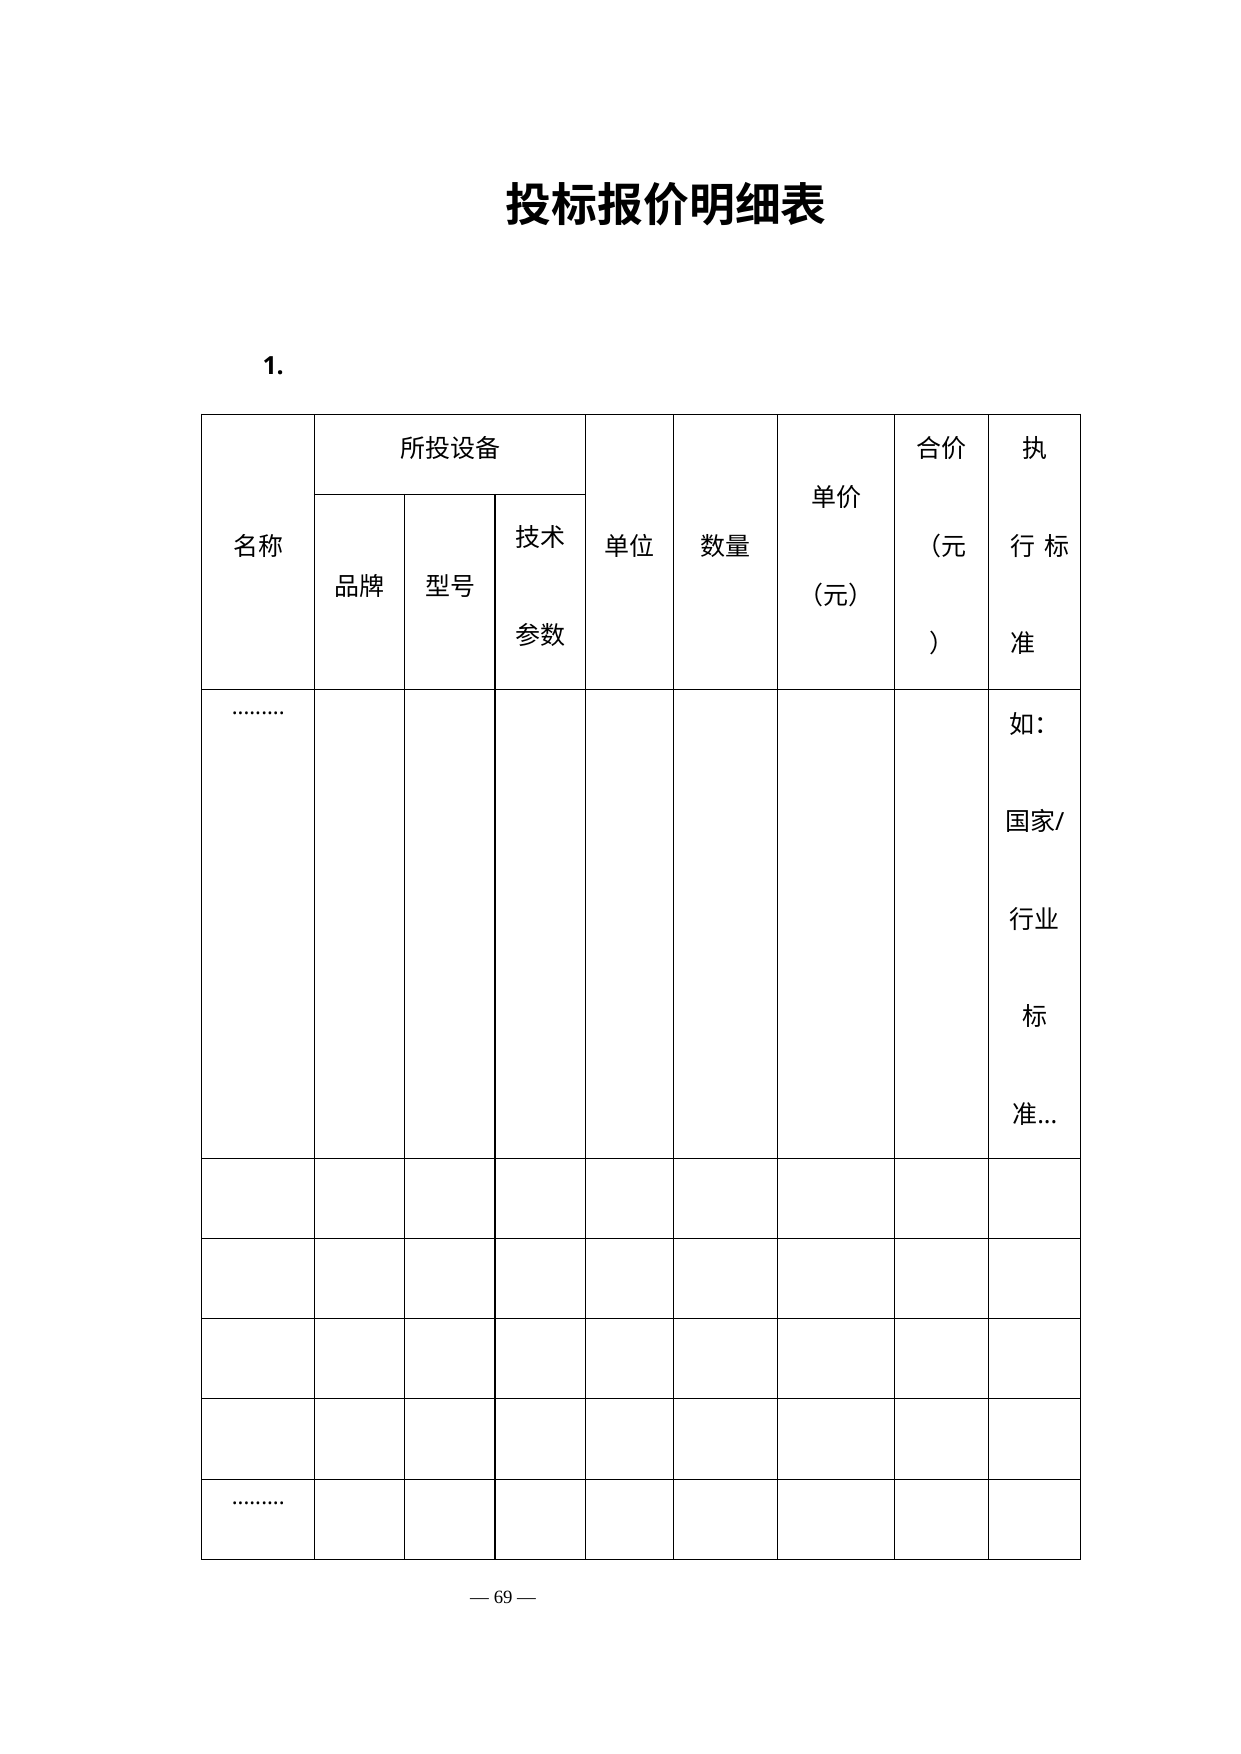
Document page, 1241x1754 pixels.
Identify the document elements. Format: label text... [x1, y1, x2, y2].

table_header 合价（元） [895, 415, 988, 689]
table_cell [586, 1399, 673, 1479]
table_cell [989, 1319, 1080, 1398]
table_header 数量 [674, 415, 777, 689]
table_cell [496, 1319, 585, 1398]
table_cell 如：国家/行业标准... [989, 690, 1080, 1157]
table_cell 技术参数 [496, 495, 585, 689]
table_cell [674, 1399, 777, 1479]
table_cell [778, 690, 894, 1157]
table_cell [989, 1239, 1080, 1318]
table_cell [315, 1319, 404, 1398]
table_cell ......... [202, 690, 314, 1157]
table_header 执行标准 [989, 415, 1080, 689]
table_cell [202, 1399, 314, 1479]
table_cell [586, 1239, 673, 1318]
table_cell [405, 1399, 494, 1479]
table_cell [315, 1159, 404, 1238]
table_cell [778, 1159, 894, 1238]
table_cell [674, 690, 777, 1157]
table_cell [496, 1480, 585, 1559]
table_header 所投设备 [315, 415, 585, 494]
table_cell [315, 1480, 404, 1559]
table_cell [405, 1319, 494, 1398]
table_cell [586, 1480, 673, 1559]
table_cell [778, 1239, 894, 1318]
text 投标报价明细表 [187, 153, 1053, 250]
table_header 名称 [202, 415, 314, 689]
table_cell [496, 1399, 585, 1479]
table_cell [895, 1239, 988, 1318]
table_cell [674, 1480, 777, 1559]
table_cell 品牌 [315, 495, 404, 689]
table_cell [989, 1399, 1080, 1479]
table_cell [405, 1480, 494, 1559]
table_cell [315, 1399, 404, 1479]
table_cell [674, 1319, 777, 1398]
table_cell 型号 [405, 495, 494, 689]
table_cell [674, 1239, 777, 1318]
table_cell [586, 1319, 673, 1398]
table_cell [778, 1399, 894, 1479]
table_cell [496, 690, 585, 1157]
table_cell [405, 1239, 494, 1318]
table_cell [674, 1159, 777, 1238]
table_cell [895, 1319, 988, 1398]
table_cell [895, 690, 988, 1157]
table_cell [895, 1399, 988, 1479]
table_cell [315, 690, 404, 1157]
table_cell [895, 1159, 988, 1238]
table_cell [989, 1480, 1080, 1559]
table_cell [496, 1239, 585, 1318]
table_cell ......... [202, 1480, 314, 1559]
table_cell [405, 1159, 494, 1238]
table_cell [496, 1159, 585, 1238]
table_header 单价（元） [778, 415, 894, 689]
table_cell [778, 1480, 894, 1559]
table_cell [586, 1159, 673, 1238]
table_cell [315, 1239, 404, 1318]
table_cell [778, 1319, 894, 1398]
table_cell [895, 1480, 988, 1559]
table_cell [202, 1159, 314, 1238]
table_cell [202, 1239, 314, 1318]
table_cell [989, 1159, 1080, 1238]
table_cell [586, 690, 673, 1157]
table_cell [202, 1319, 314, 1398]
table_header 单位 [586, 415, 673, 689]
table_cell [405, 690, 494, 1157]
